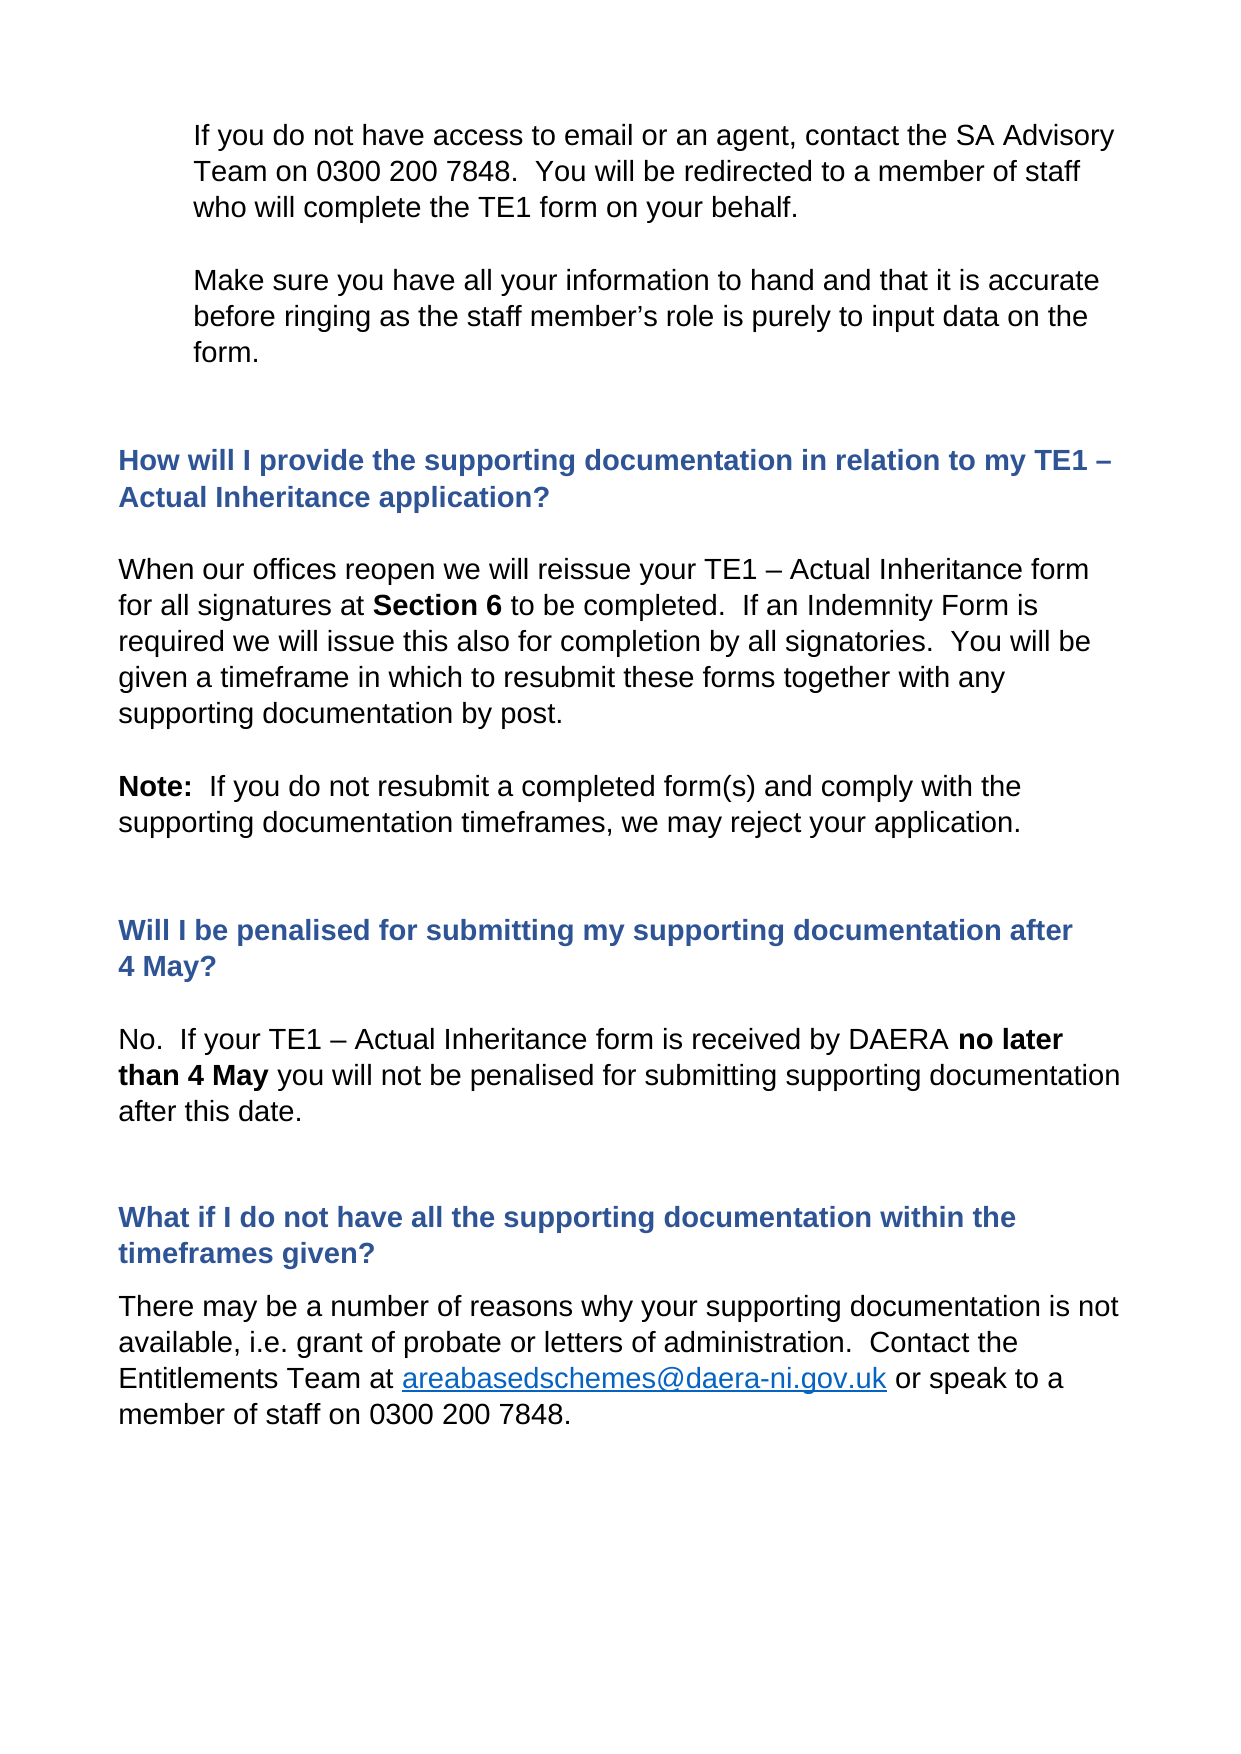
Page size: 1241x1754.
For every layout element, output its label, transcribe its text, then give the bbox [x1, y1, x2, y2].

text Note: If you do not resubmit a completed form(s) and comply with the supporting documentation timeframes, we may reject your application. [118, 769, 1122, 838]
text What if I do not have all the supporting documentation within the timeframes given? [118, 1200, 1122, 1269]
list If you do not have access to email or an agent, contact the SA Advisory Team on 0300 200 7848. You will be redirected to a member of staff who will complete the TE1 form on your behalf. [193, 118, 1122, 224]
text How will I provide the supporting documentation in relation to my TE1 – Actual Inheritance application? [118, 443, 1122, 513]
text Will I be penalised for submitting my supporting documentation after 4 May? [118, 913, 1122, 983]
text There may be a number of reasons why your supporting documentation is not available, i.e. grant of probate or letters of administration. Contact the Entitlements Team at areabasedschemes@daera-ni.gov.uk or speak to a member of staff on 0300 200 7848. [118, 1289, 1122, 1431]
text When our offices reopen we will reissue your TE1 – Actual Inheritance form for all signatures at Section 6 to be completed. If an Indemnity Form is required we will issue this also for completion by all signatories. You will be given a timeframe in which to resubmit these forms together with any supporting documentation by post. [118, 552, 1122, 730]
text No. If your TE1 – Actual Inheritance form is received by DAERA no later than 4 May you will not be penalised for submitting supporting documentation after this date. [118, 1022, 1122, 1128]
